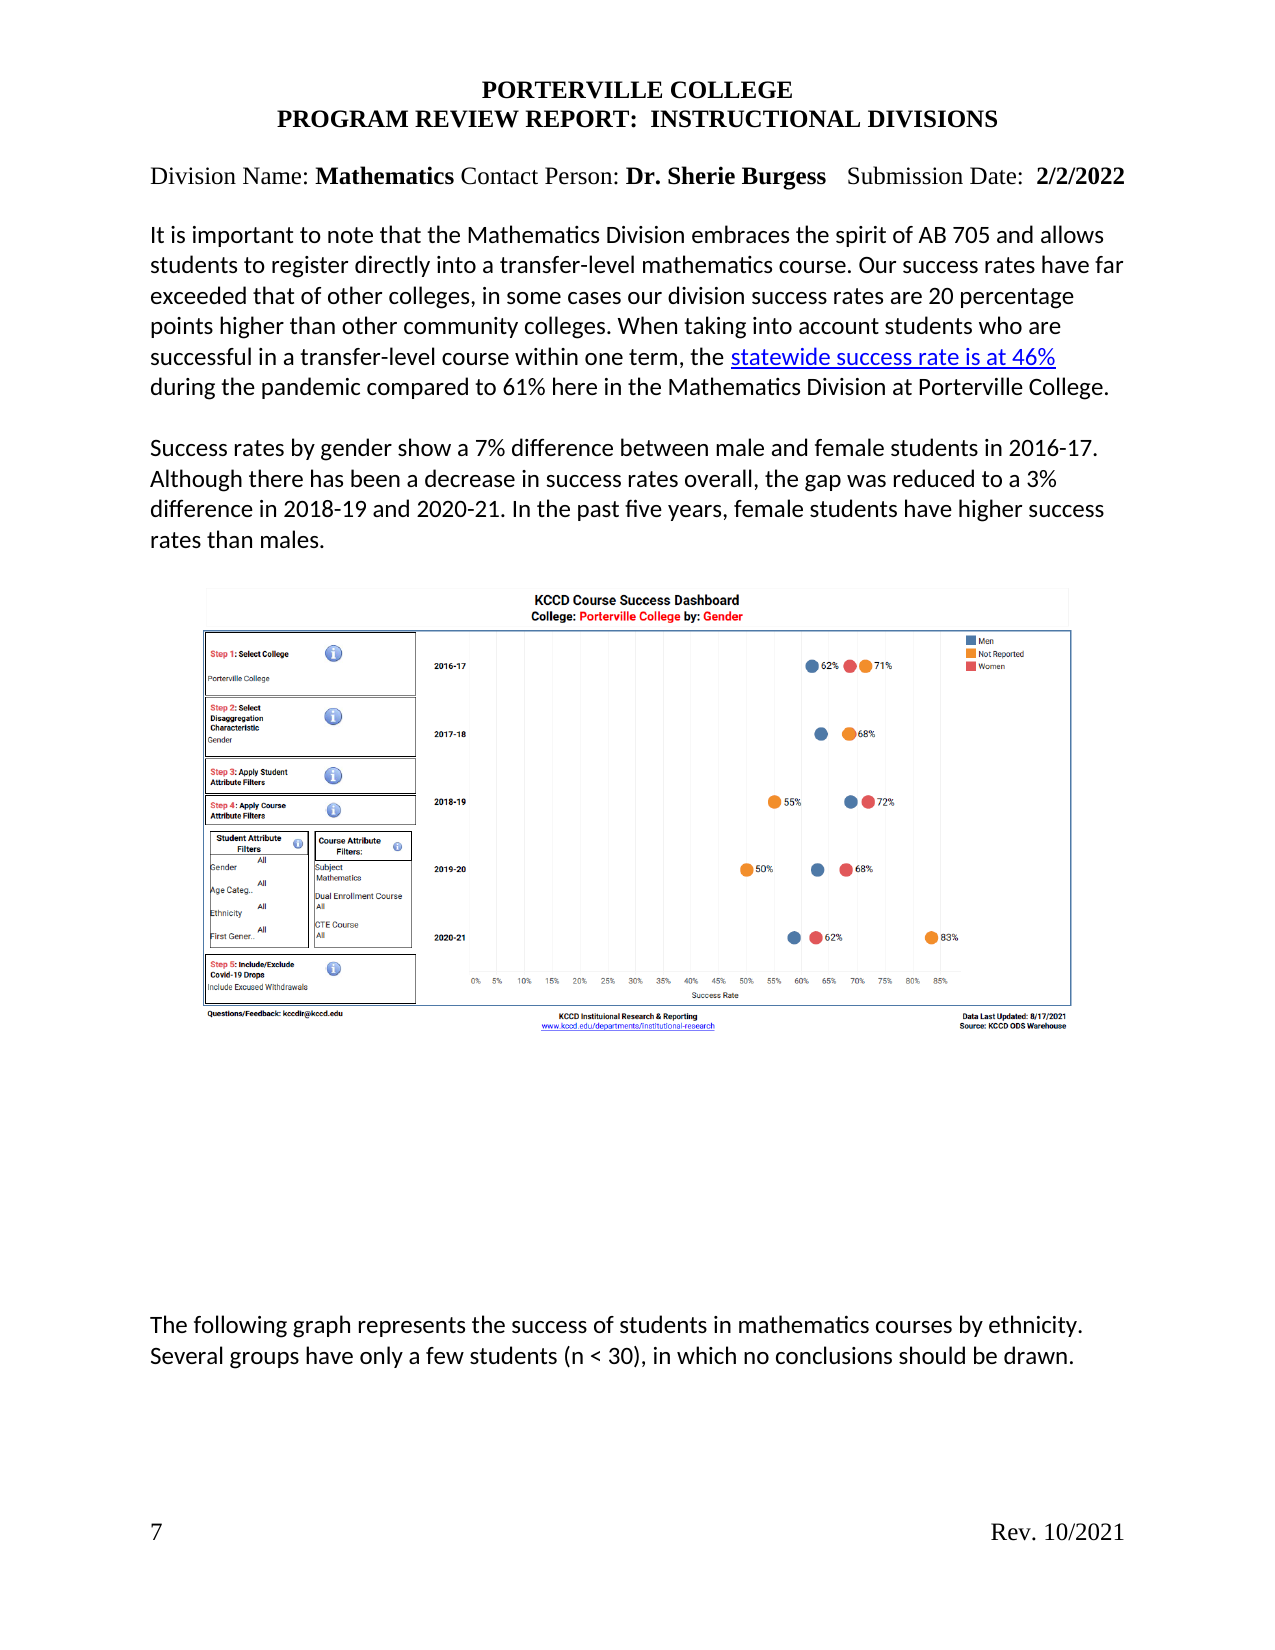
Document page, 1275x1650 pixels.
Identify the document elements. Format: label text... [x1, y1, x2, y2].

text It is important to note that the Mathematics Division embraces the spirit of AB 705 and allows students to register directly into a transfer-level mathematics course. Our success rates have far exceeded that of other colleges, in some cases our division success rates are 20 percentage points higher than other community colleges. When taking into account students who are successful in a transfer-level course within one term, the statewide success rate is at 46% during the pandemic compared to 61% here in the Mathematics Division at Porterville College. [150, 219, 1125, 402]
picture [197, 585, 1078, 1036]
text The following graph represents the success of students in mathematics courses by ethnicity. Several groups have only a few students (n < 30), in which no conclusions should be drawn. [150, 1310, 1125, 1371]
text Success rates by gender show a 7% difference between male and female students in 2016-17. Although there has been a decrease in success rates overall, the gap was reduced to a 3% difference in 2018-19 and 2020-21. In the past five years, female students have higher success rates than males. [150, 432, 1125, 554]
